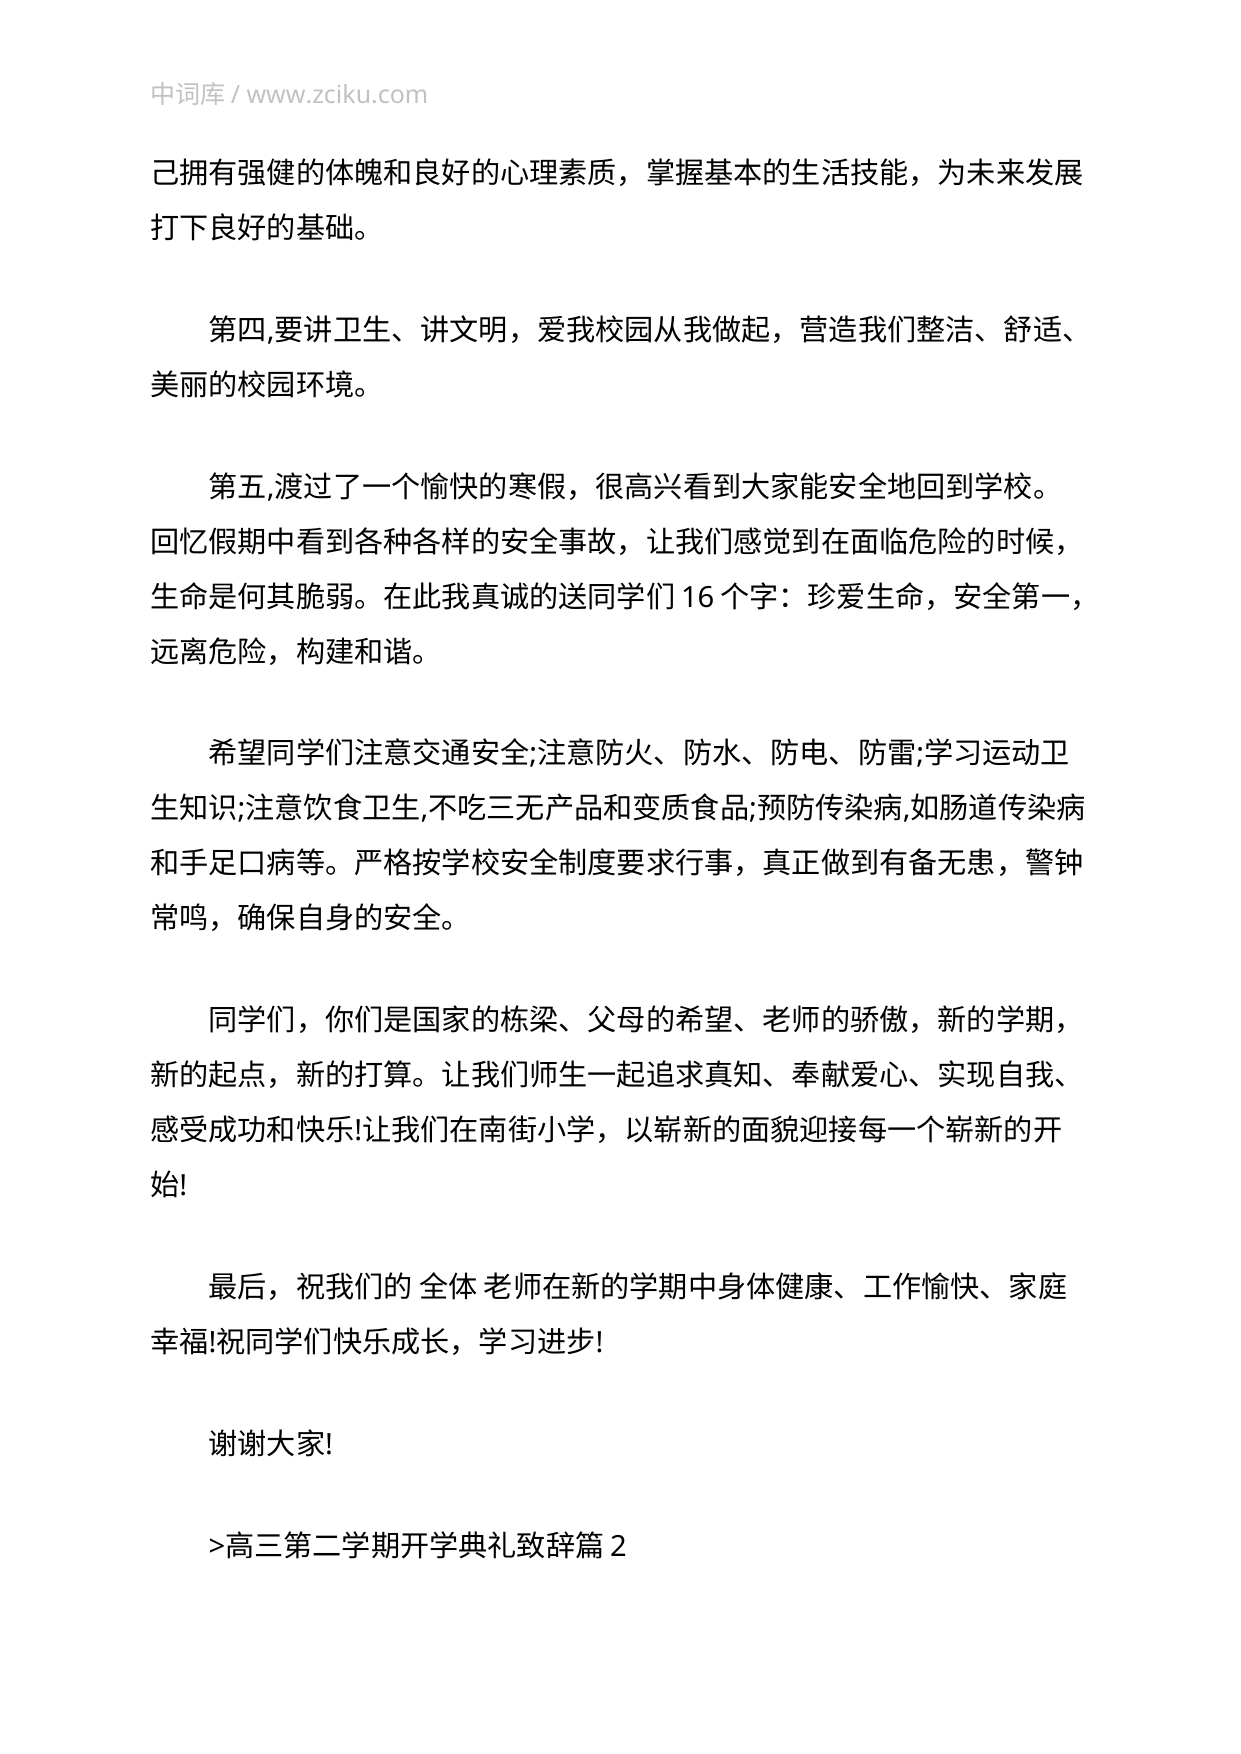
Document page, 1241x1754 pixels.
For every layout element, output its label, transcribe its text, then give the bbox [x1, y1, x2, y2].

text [150, 150, 1090, 247]
text 希望同学们注意交通安全;注意防火、防水、防电、防雷;学习运动卫生知识;注意饮食卫生,不吃三无产品和变质食品;预防传染病,如肠道传染病和手足口病等。严格按学校安全制度要求行事，真正做到有备无患，警钟常鸣，确保自身的安全。 [150, 730, 1090, 937]
text 第四,要讲卫生、讲文明，爱我校园从我做起，营造我们整洁、舒适、美丽的校园环境。 [150, 307, 1090, 404]
text 最后，祝我们的 全体 老师在新的学期中身体健康、工作愉快、家庭幸福!祝同学们快乐成长，学习进步! [150, 1263, 1090, 1361]
text >高三第二学期开学典礼致辞篇2 [150, 1522, 1090, 1565]
text 谢谢大家! [150, 1420, 1090, 1463]
text 第五,渡过了一个愉快的寒假，很高兴看到大家能安全地回到学校。回忆假期中看到各种各样的安全事故，让我们感觉到在面临危险的时候，生命是何其脆弱。在此我真诚的送同学们16个字：珍爱生命，安全第一，远离危险，构建和谐。 [150, 463, 1090, 671]
text 同学们，你们是国家的栋梁、父母的希望、老师的骄傲，新的学期，新的起点，新的打算。让我们师生一起追求真知、奉献爱心、实现自我、感受成功和快乐!让我们在南街小学，以崭新的面貌迎接每一个崭新的开始! [150, 997, 1090, 1204]
